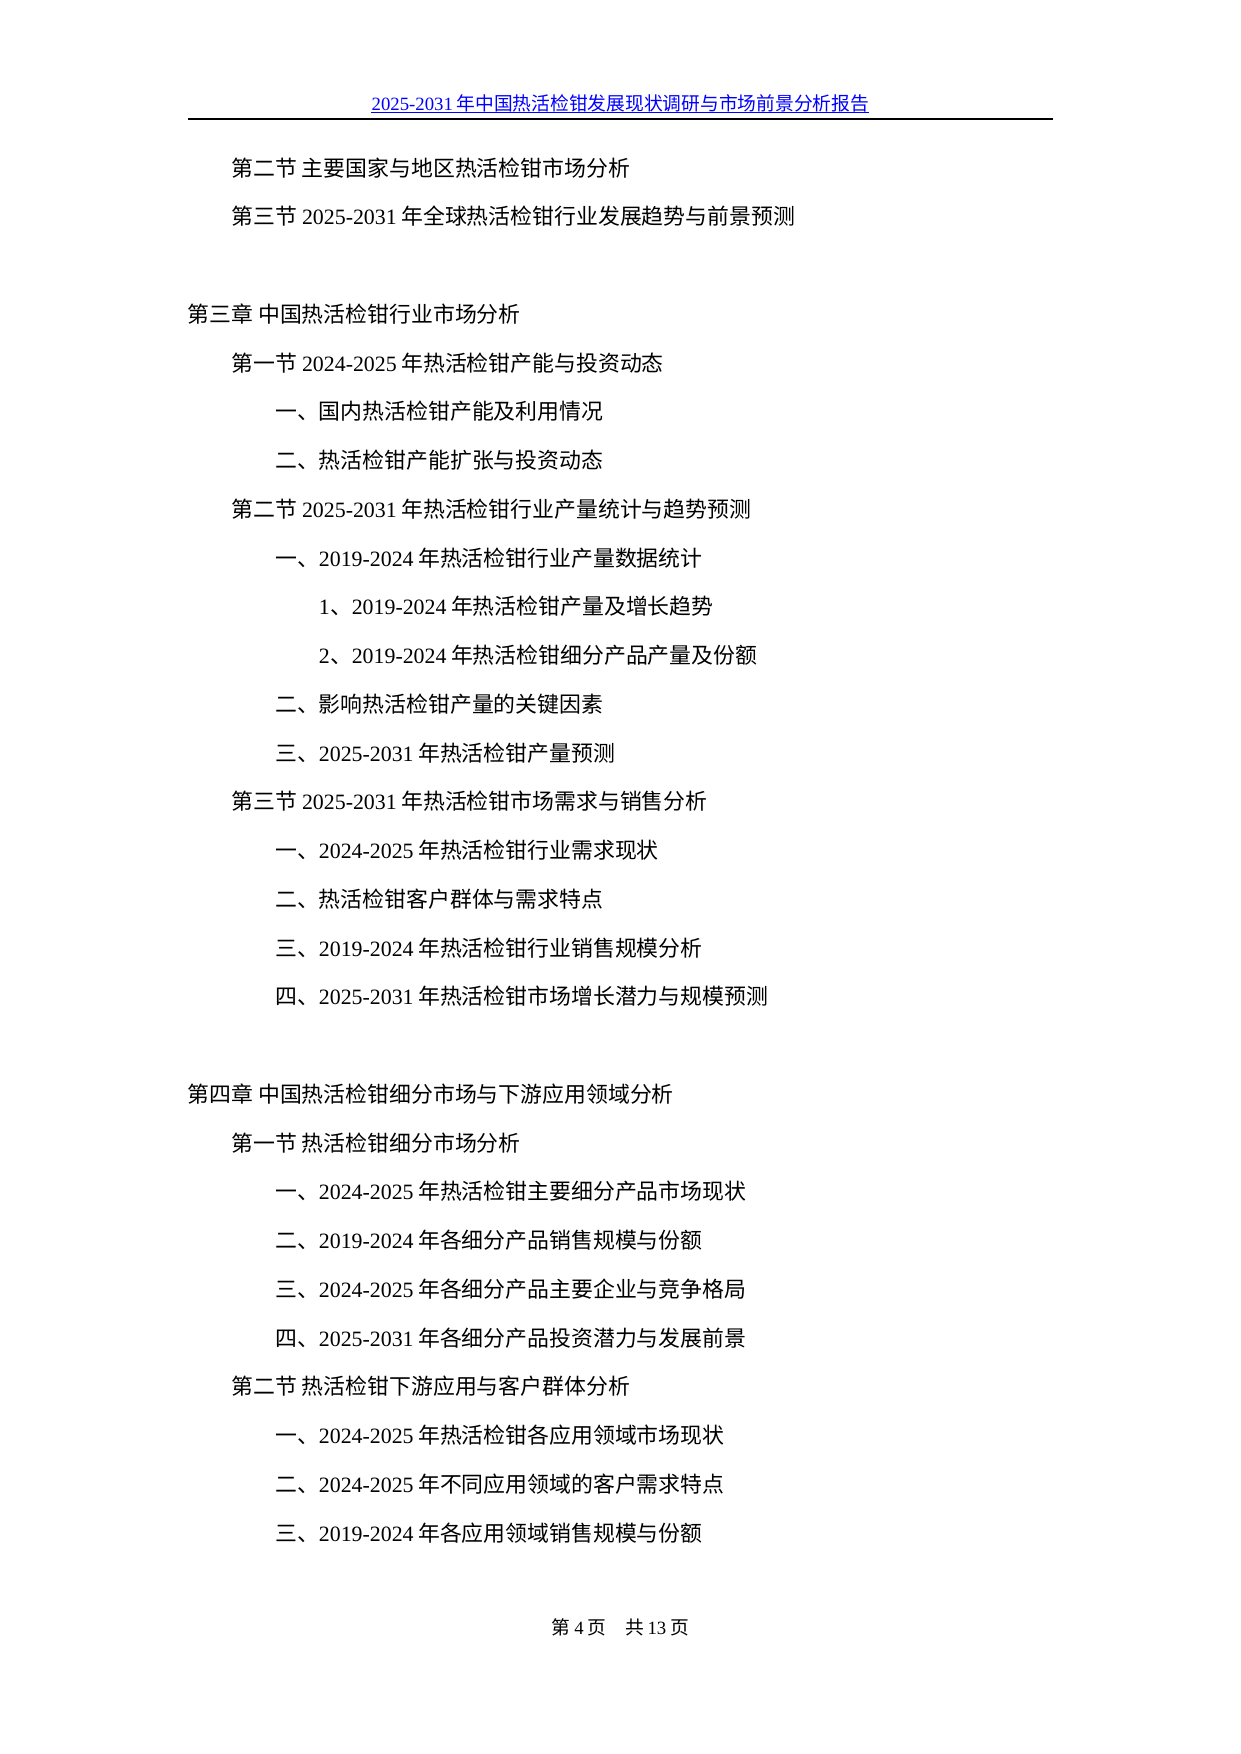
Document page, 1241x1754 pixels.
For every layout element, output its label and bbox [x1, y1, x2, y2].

text [187, 150, 1053, 1548]
